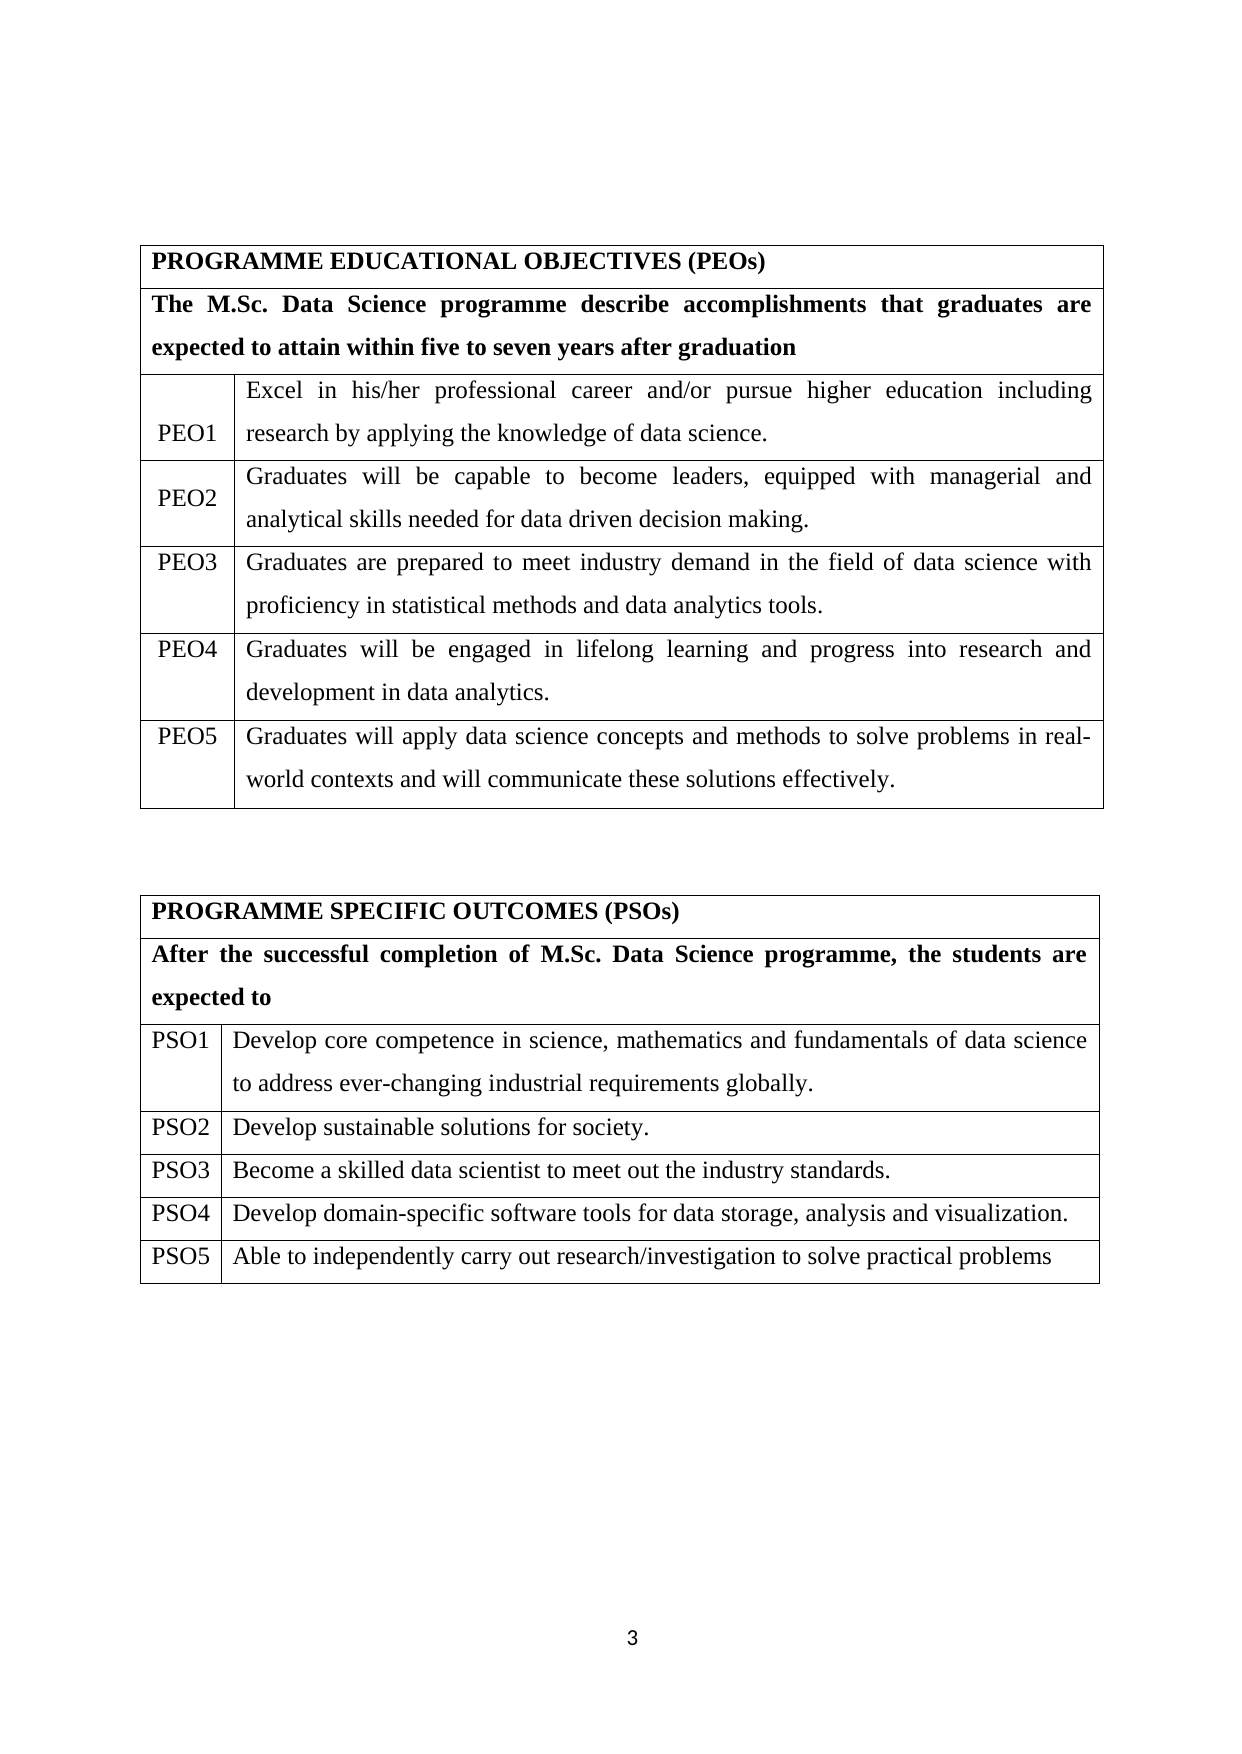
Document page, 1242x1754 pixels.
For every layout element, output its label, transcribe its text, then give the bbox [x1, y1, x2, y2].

table_cell Develop core competence in science, mathematics and fundamentals of data science to address ever-changing industrial requirements globally. [222, 1025, 1099, 1111]
table_cell Excel in his/her professional career and/or pursue higher education including research by applying the knowledge of data science. [235, 375, 1103, 460]
table_cell PSO2 [141, 1112, 221, 1154]
table_cell Develop domain-specific software tools for data storage, analysis and visualization. [222, 1198, 1099, 1240]
table_cell PSO1 [141, 1025, 221, 1111]
table_cell PEO2 [141, 461, 234, 546]
table_cell PSO3 [141, 1155, 221, 1197]
table_header PROGRAMME EDUCATIONAL OBJECTIVES (PEOs) [141, 246, 1103, 288]
table_cell PEO5 [141, 721, 234, 808]
table_header PROGRAMME SPECIFIC OUTCOMES (PSOs) [141, 896, 1099, 938]
table_cell Graduates will be capable to become leaders, equipped with managerial and analytical skills needed for data driven decision making. [235, 461, 1103, 546]
table_cell Graduates are prepared to meet industry demand in the field of data science with proficiency in statistical methods and data analytics tools. [235, 547, 1103, 633]
table_cell PEO3 [141, 547, 234, 633]
table_cell PEO1 [141, 375, 234, 460]
table_cell Graduates will apply data science concepts and methods to solve problems in real-world contexts and will communicate these solutions effectively. [235, 721, 1103, 808]
table_cell Able to independently carry out research/investigation to solve practical problems [222, 1241, 1099, 1283]
table_cell Develop sustainable solutions for society. [222, 1112, 1099, 1154]
table_cell PEO4 [141, 634, 234, 720]
table_cell PSO4 [141, 1198, 221, 1240]
table_cell PSO5 [141, 1241, 221, 1283]
table_cell Become a skilled data scientist to meet out the industry standards. [222, 1155, 1099, 1197]
table_cell Graduates will be engaged in lifelong learning and progress into research and development in data analytics. [235, 634, 1103, 720]
table_cell The M.Sc. Data Science programme describe accomplishments that graduates are expected to attain within five to seven years after graduation [141, 289, 1103, 374]
table_cell After the successful completion of M.Sc. Data Science programme, the students are expected to [141, 939, 1099, 1024]
